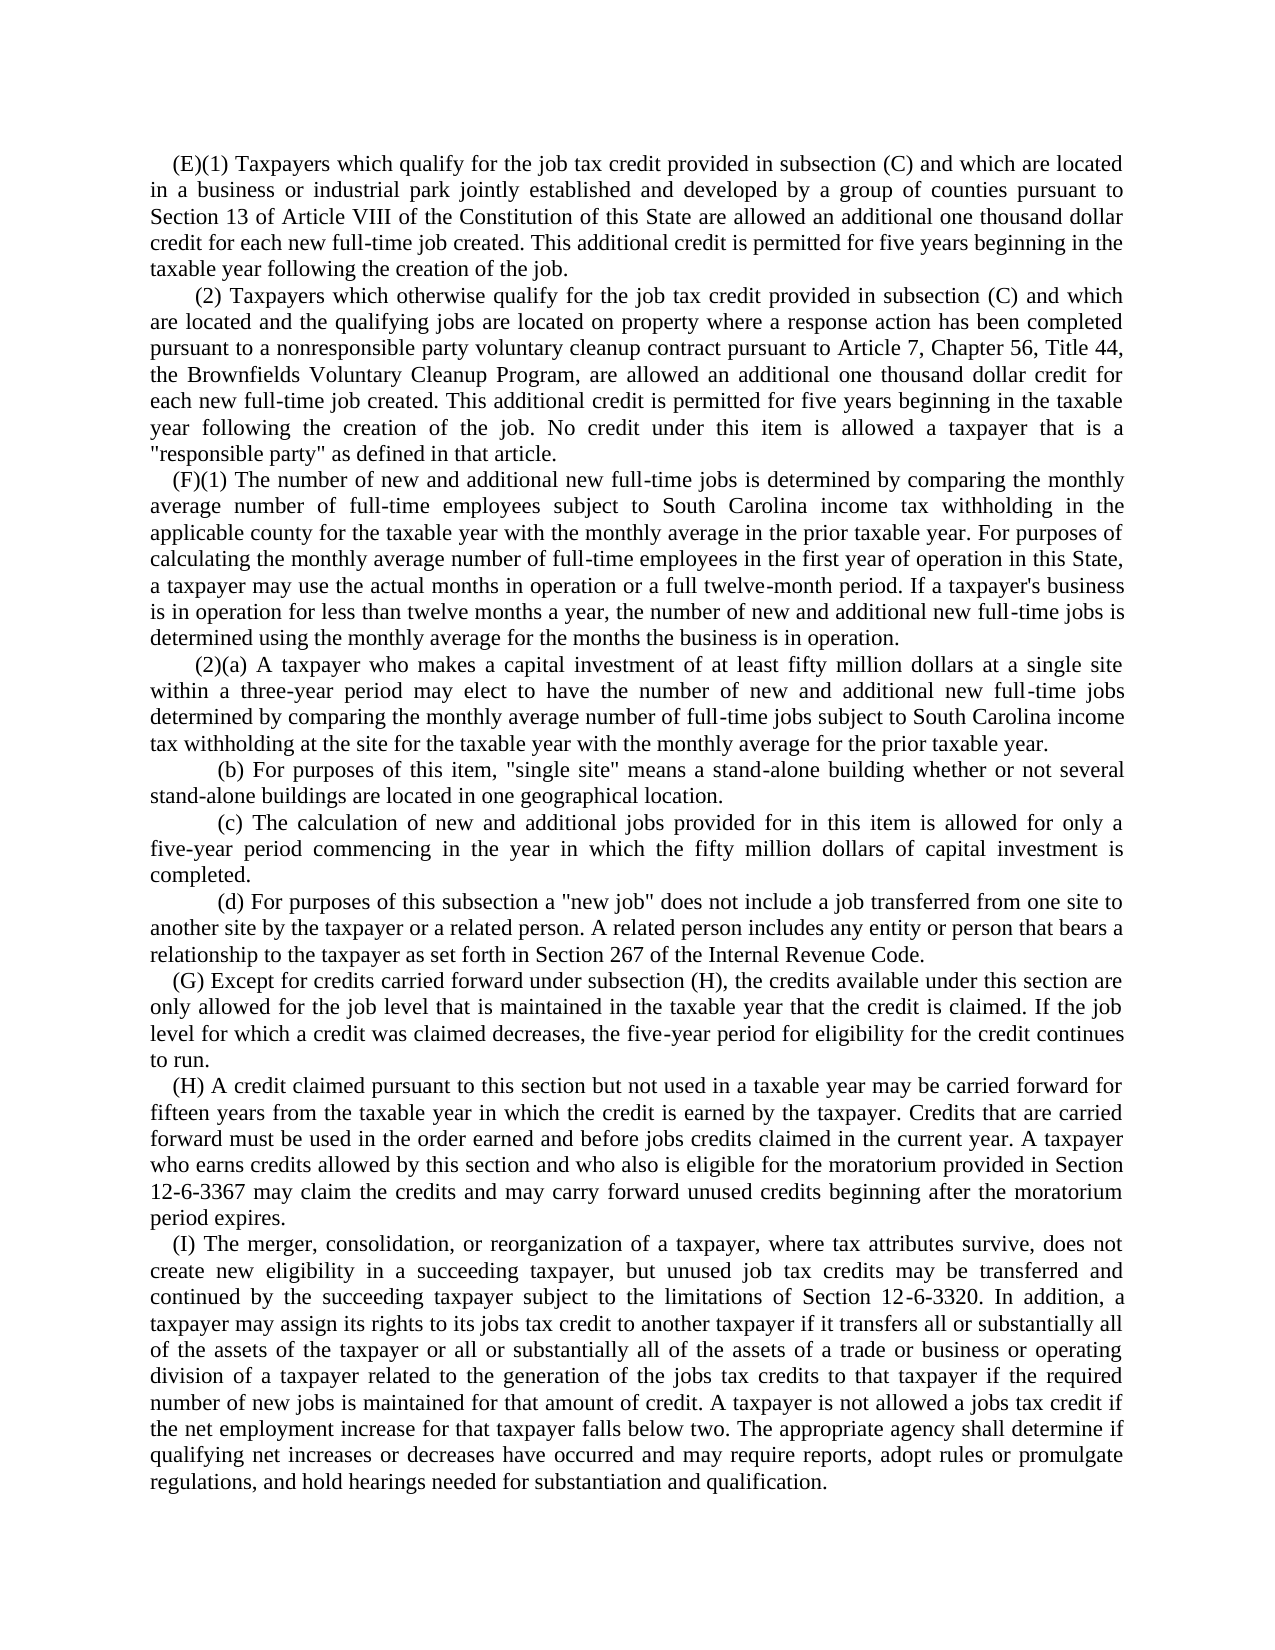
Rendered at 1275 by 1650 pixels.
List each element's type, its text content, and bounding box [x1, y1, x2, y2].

text (I) The merger, consolidation, or reorganization of a taxpayer, where tax attributes survive, does not create new eligibility in a succeeding taxpayer, but unused job tax credits may be transferred and continued by the succeeding taxpayer subject to the limitations of Section 12-6-3320. In addition, a taxpayer may assign its rights to its jobs tax credit to another taxpayer if it transfers all or substantially all of the assets of the taxpayer or all or substantially all of the assets of a trade or business or operating division of a taxpayer related to the generation of the jobs tax credits to that taxpayer if the required number of new jobs is maintained for that amount of credit. A taxpayer is not allowed a jobs tax credit if the net employment increase for that taxpayer falls below two. The appropriate agency shall determine if qualifying net increases or decreases have occurred and may require reports, adopt rules or promulgate regulations, and hold hearings needed for substantiation and qualification. [150, 1231, 1125, 1494]
text (b) For purposes of this item, "single site" means a stand-alone building whether or not several stand-alone buildings are located in one geographical location. [150, 756, 1125, 809]
text (F)(1) The number of new and additional new full-time jobs is determined by comparing the monthly average number of full-time employees subject to South Carolina income tax withholding in the applicable county for the taxable year with the monthly average in the prior taxable year. For purposes of calculating the monthly average number of full-time employees in the first year of operation in this State, a taxpayer may use the actual months in operation or a full twelve-month period. If a taxpayer's business is in operation for less than twelve months a year, the number of new and additional new full-time jobs is determined using the monthly average for the months the business is in operation. [150, 466, 1125, 651]
text (c) The calculation of new and additional jobs provided for in this item is allowed for only a five-year period commencing in the year in which the fifty million dollars of capital investment is completed. [150, 809, 1125, 888]
text (E)(1) Taxpayers which qualify for the job tax credit provided in subsection (C) and which are located in a business or industrial park jointly established and developed by a group of counties pursuant to Section 13 of Article VIII of the Constitution of this State are allowed an additional one thousand dollar credit for each new full-time job created. This additional credit is permitted for five years beginning in the taxable year following the creation of the job. [150, 150, 1125, 282]
text (2) Taxpayers which otherwise qualify for the job tax credit provided in subsection (C) and which are located and the qualifying jobs are located on property where a response action has been completed pursuant to a nonresponsible party voluntary cleanup contract pursuant to Article 7, Chapter 56, Title 44, the Brownfields Voluntary Cleanup Program, are allowed an additional one thousand dollar credit for each new full-time job created. This additional credit is permitted for five years beginning in the taxable year following the creation of the job. No credit under this item is allowed a taxpayer that is a "responsible party" as defined in that article. [150, 282, 1125, 466]
text (2)(a) A taxpayer who makes a capital investment of at least fifty million dollars at a single site within a three-year period may elect to have the number of new and additional new full-time jobs determined by comparing the monthly average number of full-time jobs subject to South Carolina income tax withholding at the site for the taxable year with the monthly average for the prior taxable year. [150, 651, 1125, 756]
text (d) For purposes of this subsection a "new job" does not include a job transferred from one site to another site by the taxpayer or a related person. A related person includes any entity or person that bears a relationship to the taxpayer as set forth in Section 267 of the Internal Revenue Code. [150, 888, 1125, 967]
text (H) A credit claimed pursuant to this section but not used in a taxable year may be carried forward for fifteen years from the taxable year in which the credit is earned by the taxpayer. Credits that are carried forward must be used in the order earned and before jobs credits claimed in the current year. A taxpayer who earns credits allowed by this section and who also is eligible for the moratorium provided in Section 12-6-3367 may claim the credits and may carry forward unused credits beginning after the moratorium period expires. [150, 1072, 1125, 1231]
text (G) Except for credits carried forward under subsection (H), the credits available under this section are only allowed for the job level that is maintained in the taxable year that the credit is claimed. If the job level for which a credit was claimed decreases, the five-year period for eligibility for the credit continues to run. [150, 967, 1125, 1072]
